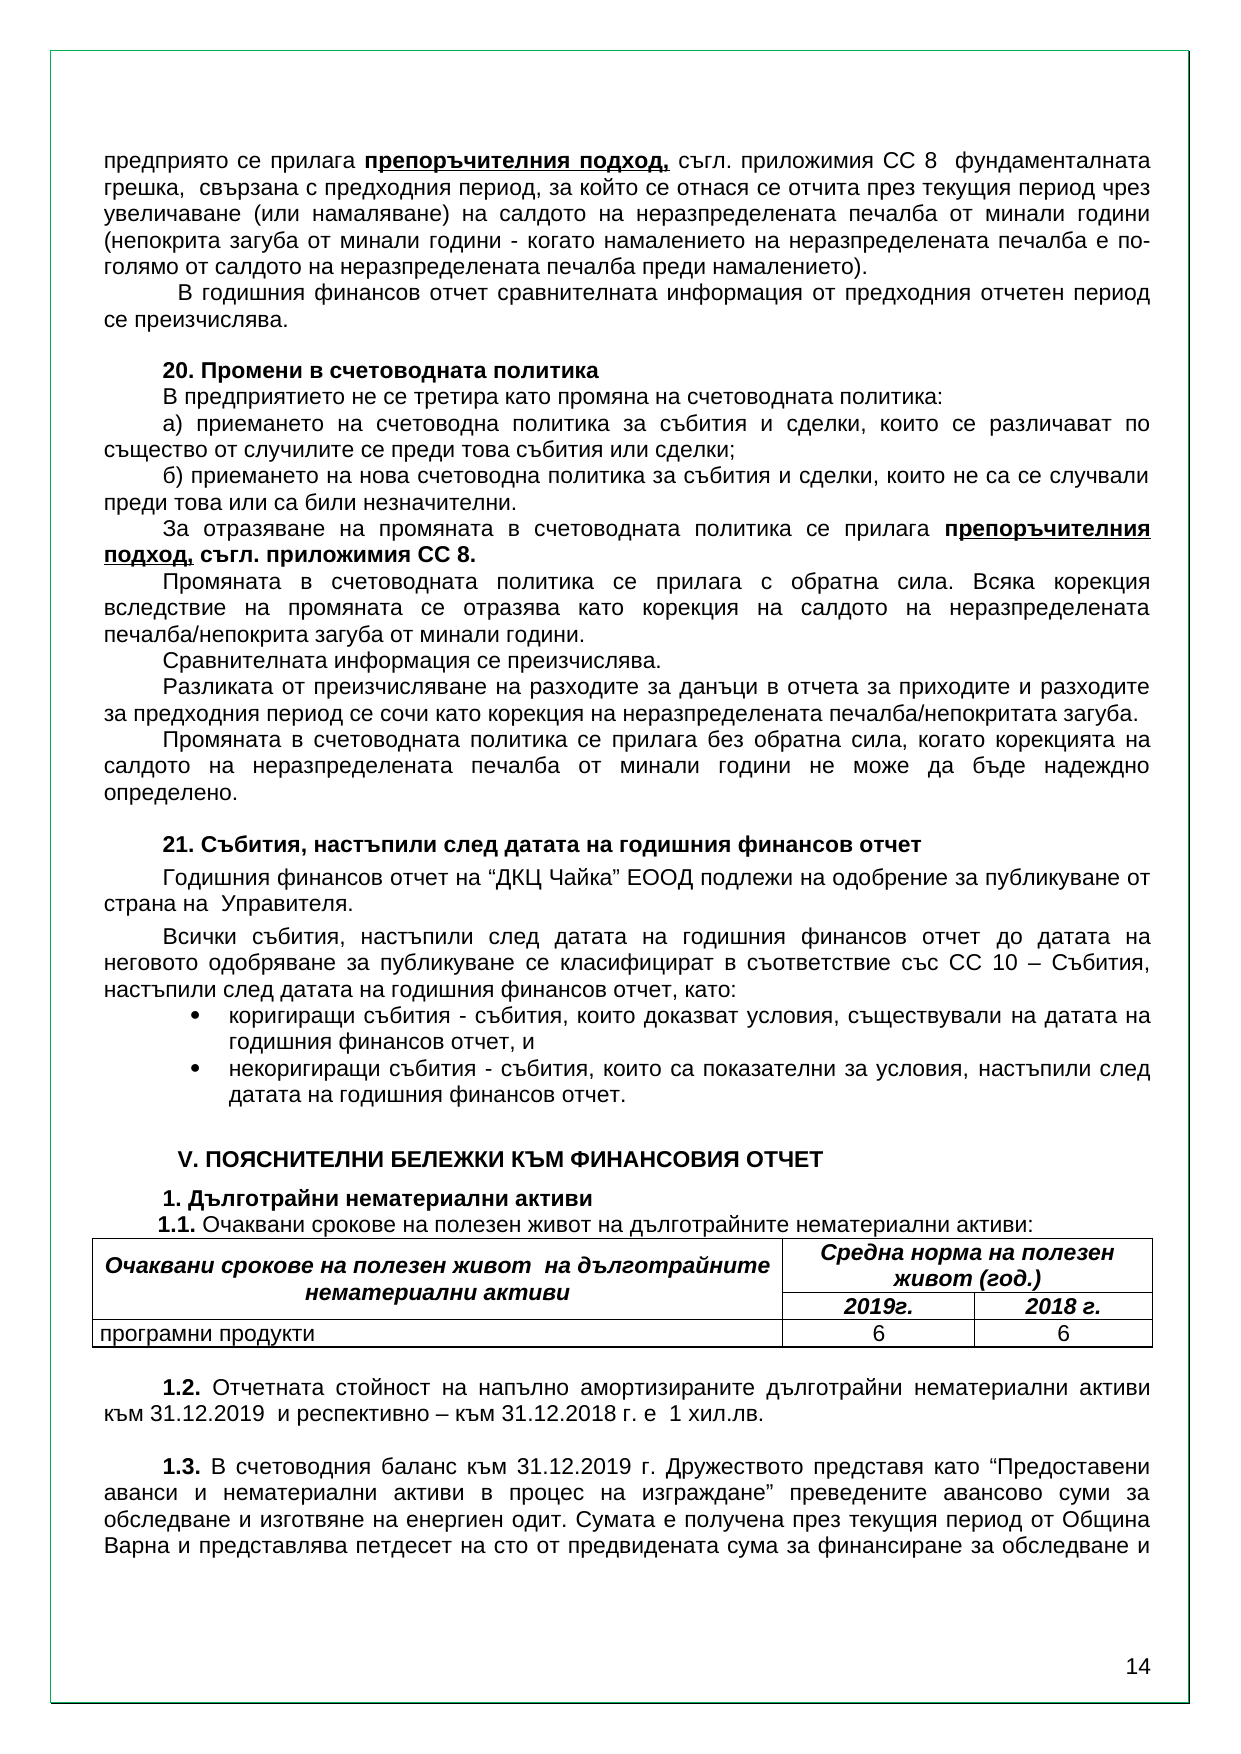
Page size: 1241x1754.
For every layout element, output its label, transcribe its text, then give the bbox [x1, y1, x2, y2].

table_header Средна норма на полезен живот (год.) [783, 1239, 1152, 1292]
text б) приемането на нова счетоводна политика за събития и сделки, които не са се случвали преди това или са били незначителни. [103, 462, 1151, 515]
subtitle 1. Дълготрайни нематериални активи [103, 1185, 1151, 1211]
list коригиращи събития - събития, които доказват условия, съществували на датата на годишния финансов отчет, и [191, 1002, 1151, 1055]
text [103, 1453, 1151, 1558]
table_cell 6 [783, 1320, 974, 1346]
text Разликата от преизчисляване на разходите за данъци в отчета за приходите и разходите за предходния период се сочи като корекция на неразпределената печалба/непокритата загуба. [103, 673, 1151, 726]
text Промяната в счетоводната политика се прилага без обратна сила, когато корекцията на салдото на неразпределената печалба от минали години не може да бъде надеждно определено. [103, 726, 1151, 805]
table_header Очаквани срокове на полезен живот на дълготрайните нематериални активи [93, 1239, 782, 1319]
text 1.1. Очаквани срокове на полезен живот на дълготрайните нематериални активи: [87, 1211, 1151, 1238]
text За отразяване на промяната в счетоводната политика се прилага препоръчителния подход, съгл. приложимия СС 8. [103, 515, 1151, 568]
text Сравнителната информация се преизчислява. [103, 647, 1151, 673]
text В годишния финансов отчет сравнителната информация от предходния отчетен период се преизчислява. [103, 279, 1151, 332]
subtitle Годишния финансов отчет на “ДКЦ Чайка” ЕООД подлежи на одобрение за публикуване от страна на Управителя. [103, 864, 1151, 917]
table_cell 2018 г. [975, 1293, 1152, 1319]
table_cell 6 [975, 1320, 1152, 1346]
text Промяната в счетоводната политика се прилага с обратна сила. Всяка корекция вследствие на промяната се отразява като корекция на салдото на неразпределената печалба/непокрита загуба от минали години. [103, 568, 1151, 647]
subtitle 21. Събития, настъпили след датата на годишния финансов отчет [103, 831, 1151, 858]
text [103, 147, 1151, 279]
subtitle V. ПОЯСНИТЕЛНИ БЕЛЕЖКИ КЪМ ФИНАНСОВИЯ ОТЧЕТ [103, 1146, 1151, 1173]
list некоригиращи събития - събития, които са показателни за условия, настъпили след датата на годишния финансов отчет. [191, 1055, 1151, 1107]
table_cell 2019г. [783, 1293, 974, 1319]
text а) приемането на счетоводна политика за събития и сделки, които се различават по същество от случилите се преди това събития или сделки; [103, 410, 1151, 462]
text В предприятието не се третира като промяна на счетоводната политика: [103, 383, 1151, 410]
text Всички събития, настъпили след датата на годишния финансов отчет до датата на неговото одобряване за публикуване се класифицират в съответствие със СС 10 – Събития, настъпили след датата на годишния финансов отчет, като: [103, 923, 1151, 1002]
subtitle 20. Промени в счетоводната политика [103, 357, 1151, 383]
text 1.2. Отчетната стойност на напълно амортизираните дълготрайни нематериални активи към 31.12.2019 и респективно – към 31.12.2018 г. е 1 хил.лв. [103, 1374, 1151, 1426]
table_cell програмни продукти [93, 1320, 782, 1346]
